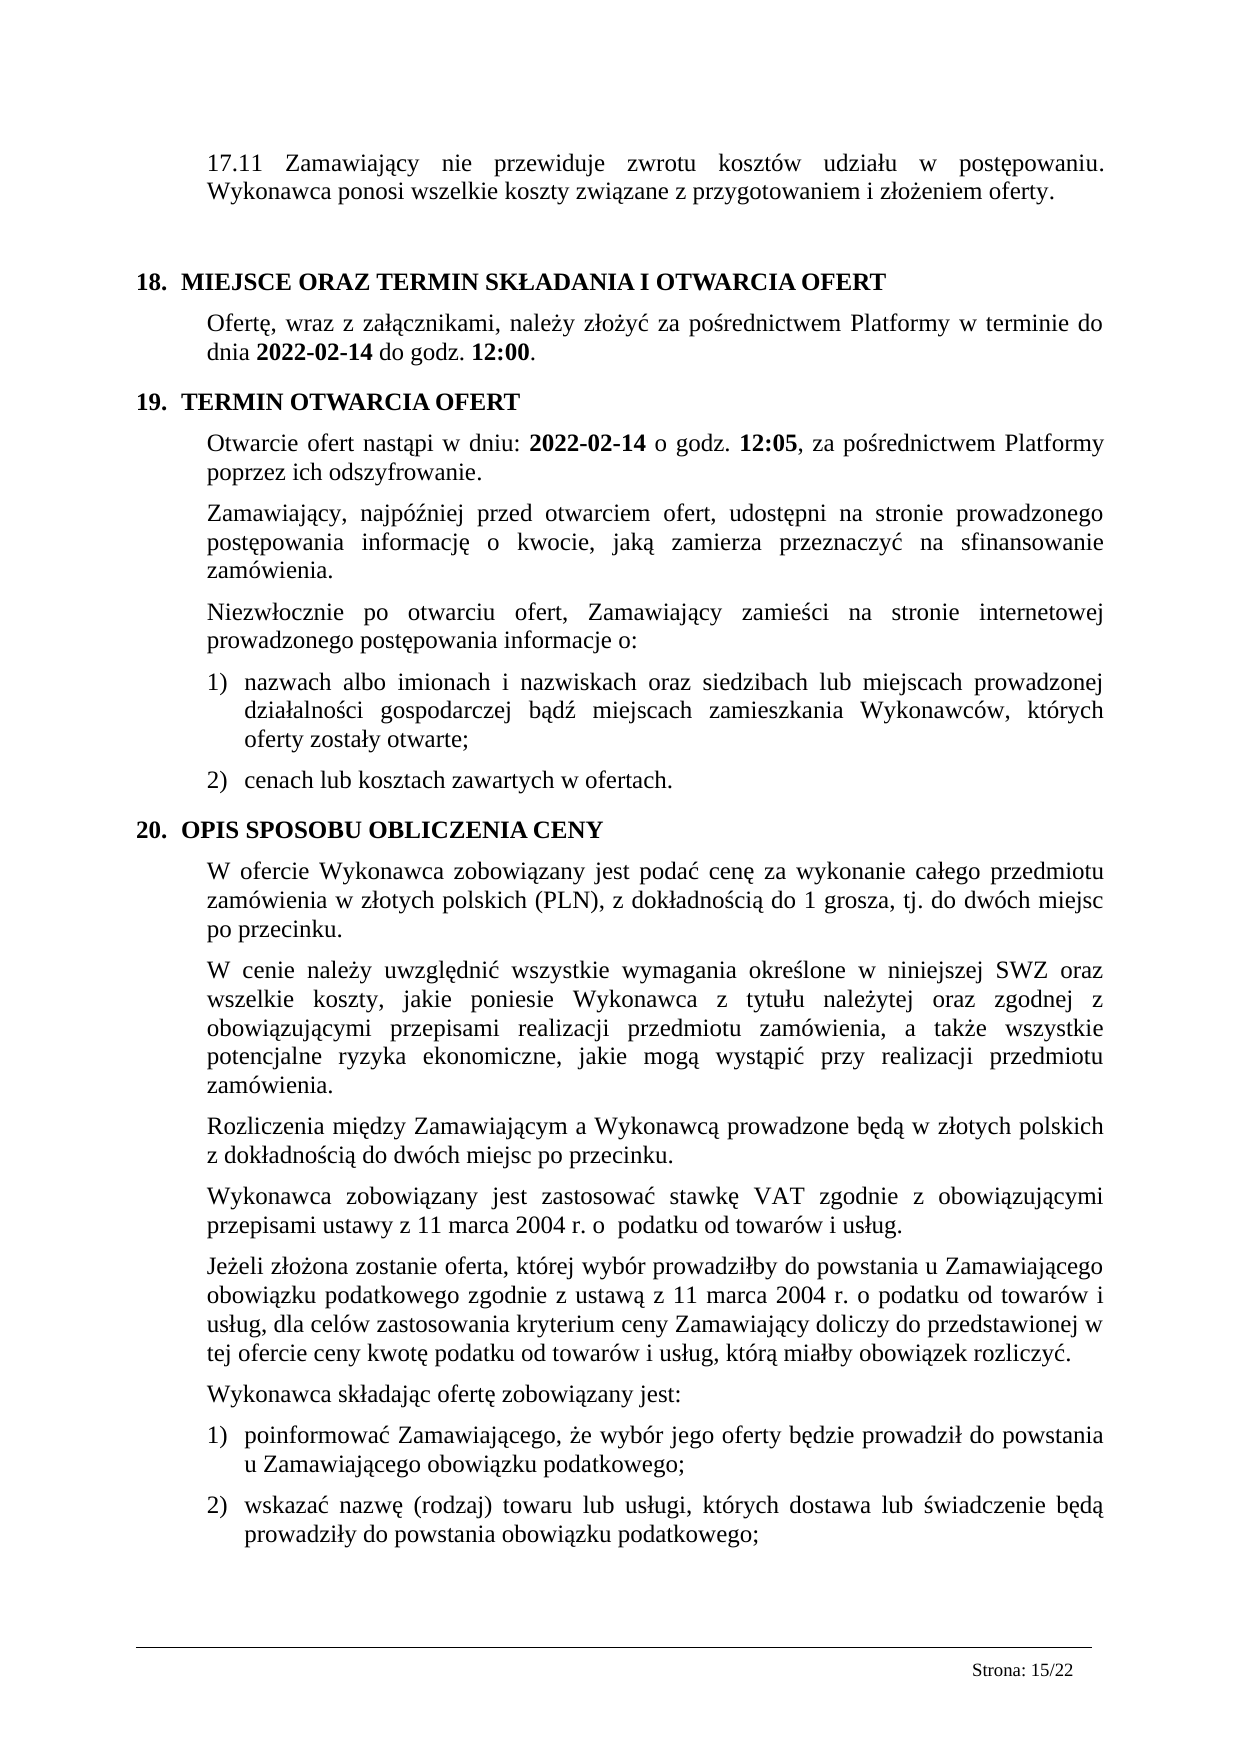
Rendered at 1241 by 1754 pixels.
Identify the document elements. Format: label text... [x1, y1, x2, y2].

subtitle Miejsce oraz termin składania i otwarcia ofert [136, 267, 1104, 296]
subtitle Wykonawca składając ofertę zobowiązany jest: [207, 1379, 1104, 1408]
subtitle Wykonawca zobowiązany jest zastosować stawkę VAT zgodnie z obowiązującymi przepisami ustawy z 11 marca 2004 r. o podatku od towarów i usług. [207, 1181, 1104, 1239]
subtitle cenach lub kosztach zawartych w ofertach. [207, 766, 1104, 794]
subtitle Ofertę, wraz z załącznikami, należy złożyć za pośrednictwem Platformy w terminie do dnia 2022-02-14 do godz. 12:00. [207, 308, 1104, 366]
subtitle W cenie należy uwzględnić wszystkie wymagania określone w niniejszej SWZ oraz wszelkie koszty, jakie poniesie Wykonawca z tytułu należytej oraz zgodnej z obowiązującymi przepisami realizacji przedmiotu zamówienia, a także wszystkie potencjalne ryzyka ekonomiczne, jakie mogą wystąpić przy realizacji przedmiotu zamówienia. [207, 955, 1104, 1099]
subtitle wskazać nazwę (rodzaj) towaru lub usługi, których dostawa lub świadczenie będą prowadziły do powstania obowiązku podatkowego; [207, 1490, 1104, 1548]
subtitle W ofercie Wykonawca zobowiązany jest podać cenę za wykonanie całego przedmiotu zamówienia w złotych polskich (PLN), z dokładnością do 1 grosza, tj. do dwóch miejsc po przecinku. [207, 856, 1104, 943]
subtitle Zamawiający, najpóźniej przed otwarciem ofert, udostępni na stronie prowadzonego postępowania informację o kwocie, jaką zamierza przeznaczyć na sfinansowanie zamówienia. [207, 498, 1104, 584]
subtitle Jeżeli złożona zostanie oferta, której wybór prowadziłby do powstania u Zamawiającego obowiązku podatkowego zgodnie z ustawą z 11 marca 2004 r. o podatku od towarów i usług, dla celów zastosowania kryterium ceny Zamawiający doliczy do przedstawionej w tej ofercie ceny kwotę podatku od towarów i usług, którą miałby obowiązek rozliczyć. [207, 1251, 1104, 1366]
subtitle poinformować Zamawiającego, że wybór jego oferty będzie prowadził do powstania u Zamawiającego obowiązku podatkowego; [207, 1420, 1104, 1478]
subtitle Otwarcie ofert nastąpi w dniu: 2022-02-14 o godz. 12:05, za pośrednictwem Platformy poprzez ich odszyfrowanie. [207, 428, 1104, 486]
subtitle Rozliczenia między Zamawiającym a Wykonawcą prowadzone będą w złotych polskich z dokładnością do dwóch miejsc po przecinku. [207, 1111, 1104, 1169]
text 17.11 Zamawiający nie przewiduje zwrotu kosztów udziału w postępowaniu. Wykonawca ponosi wszelkie koszty związane z przygotowaniem i złożeniem oferty. [207, 148, 1104, 205]
subtitle Niezwłocznie po otwarciu ofert, Zamawiający zamieści na stronie internetowej prowadzonego postępowania informacje o: [207, 597, 1104, 654]
subtitle termin otwarcia ofert [136, 387, 1104, 416]
subtitle Opis sposobu obliczenia ceny [136, 815, 1104, 844]
subtitle nazwach albo imionach i nazwiskach oraz siedzibach lub miejscach prowadzonej działalności gospodarczej bądź miejscach zamieszkania Wykonawców, których oferty zostały otwarte; [207, 667, 1104, 753]
